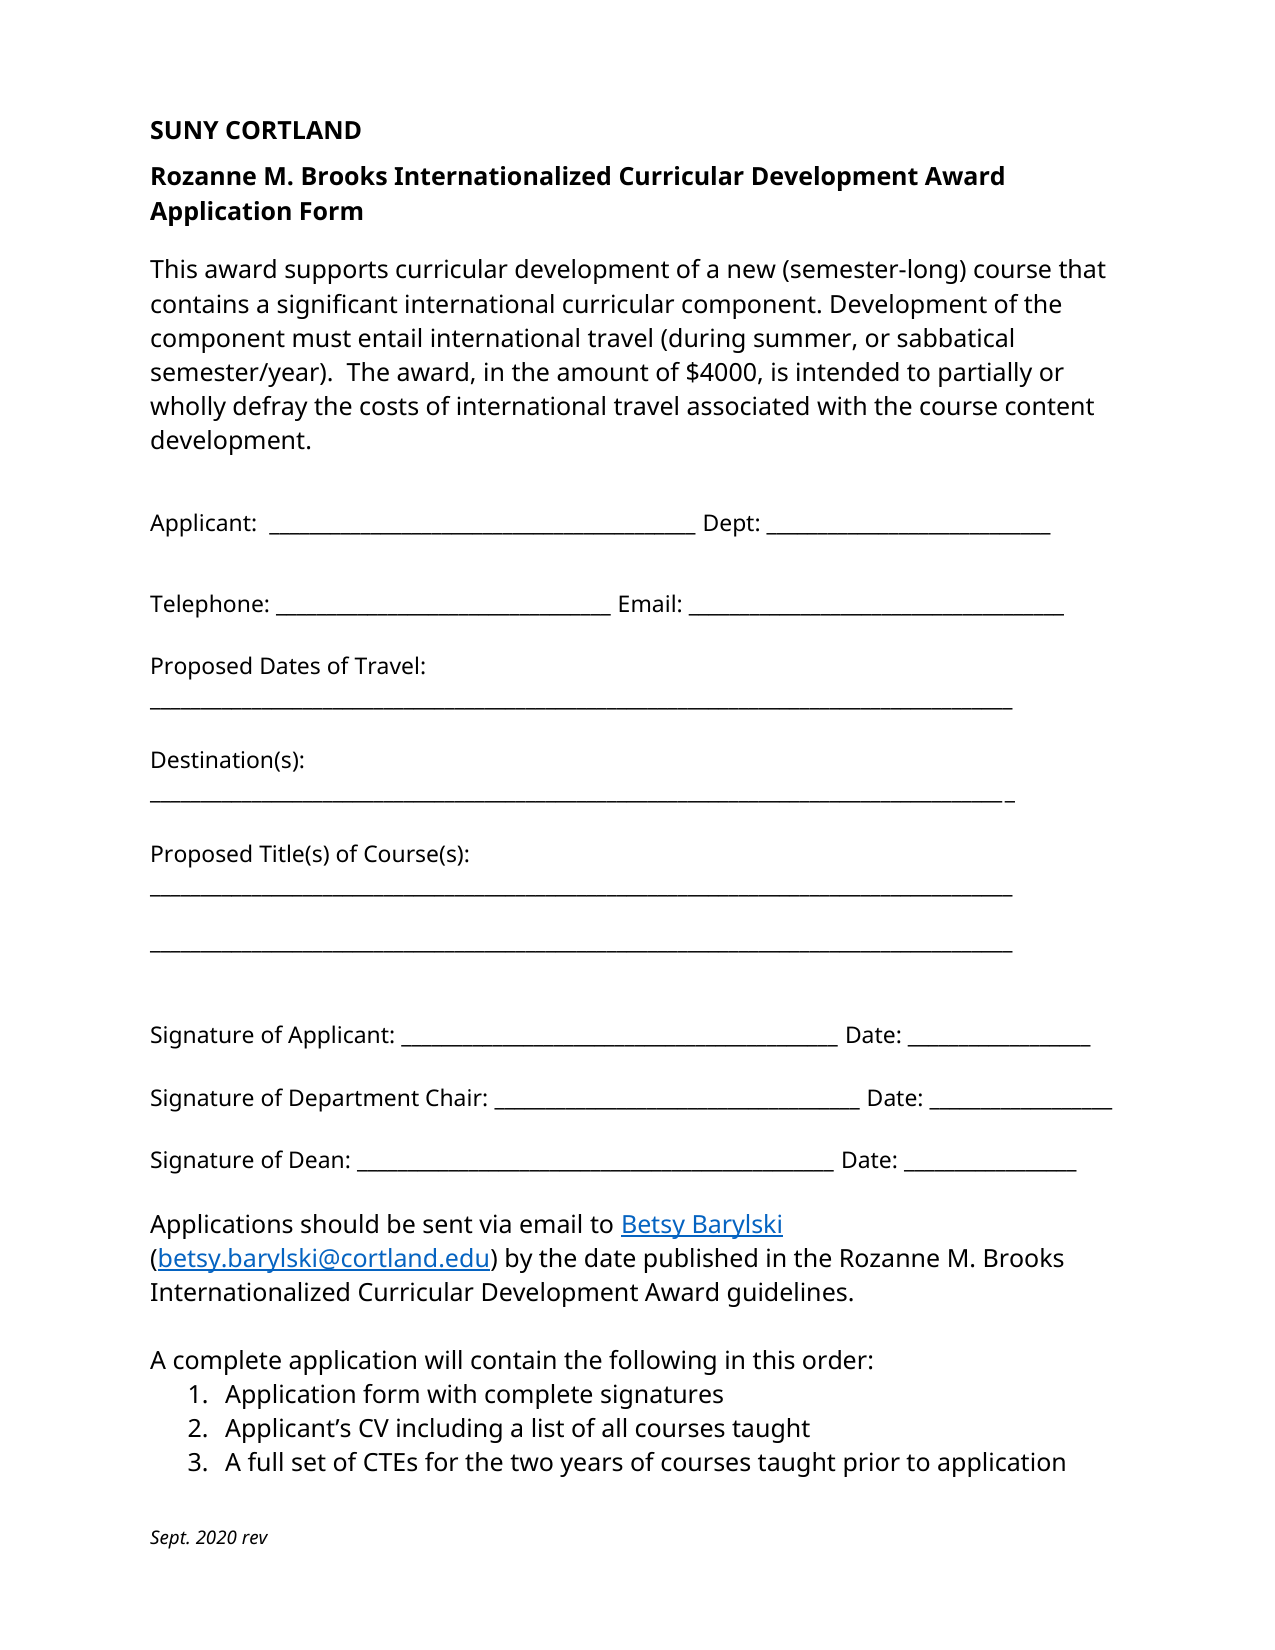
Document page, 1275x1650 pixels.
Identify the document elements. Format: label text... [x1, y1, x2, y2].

text Applicant: __________________________________________ Dept: ____________________________ [150, 507, 1125, 538]
text Telephone: _________________________________ Email: _____________________________________ [150, 588, 1125, 619]
text Proposed Title(s) of Course(s): _____________________________________________________________________________________ [150, 838, 1125, 900]
text Signature of Dean: _______________________________________________ Date: _________________ [150, 1144, 1125, 1175]
text SUNY CORTLAND [150, 112, 1125, 147]
text This award supports curricular development of a new (semester-long) course that contains a significant international curricular component. Development of the component must entail international travel (during summer, or sabbatical semester/year). The award, in the amount of $4000, is intended to partially or wholly defray the costs of international travel associated with the course content development. [150, 252, 1125, 457]
text Destination(s): _____________________________________________________________________________________ [150, 744, 1125, 807]
list Applicant’s CV including a list of all courses taught [187, 1411, 1125, 1445]
text _____________________________________________________________________________________ [150, 925, 1125, 957]
list Application form with complete signatures [187, 1377, 1125, 1411]
text Signature of Applicant: ___________________________________________ Date: __________________ [150, 1019, 1125, 1050]
text A complete application will contain the following in this order: [150, 1343, 1125, 1377]
list A full set of CTEs for the two years of courses taught prior to application [187, 1445, 1125, 1479]
text Applications should be sent via email to Betsy Barylski (betsy.barylski@cortland.edu) by the date published in the Rozanne M. Brooks Internationalized Curricular Development Award guidelines. [150, 1207, 1125, 1309]
text Rozanne M. Brooks Internationalized Curricular Development Award Application Form [150, 159, 1125, 227]
text Proposed Dates of Travel: _____________________________________________________________________________________ [150, 650, 1125, 713]
text Signature of Department Chair: ____________________________________ Date: __________________ [150, 1082, 1125, 1113]
